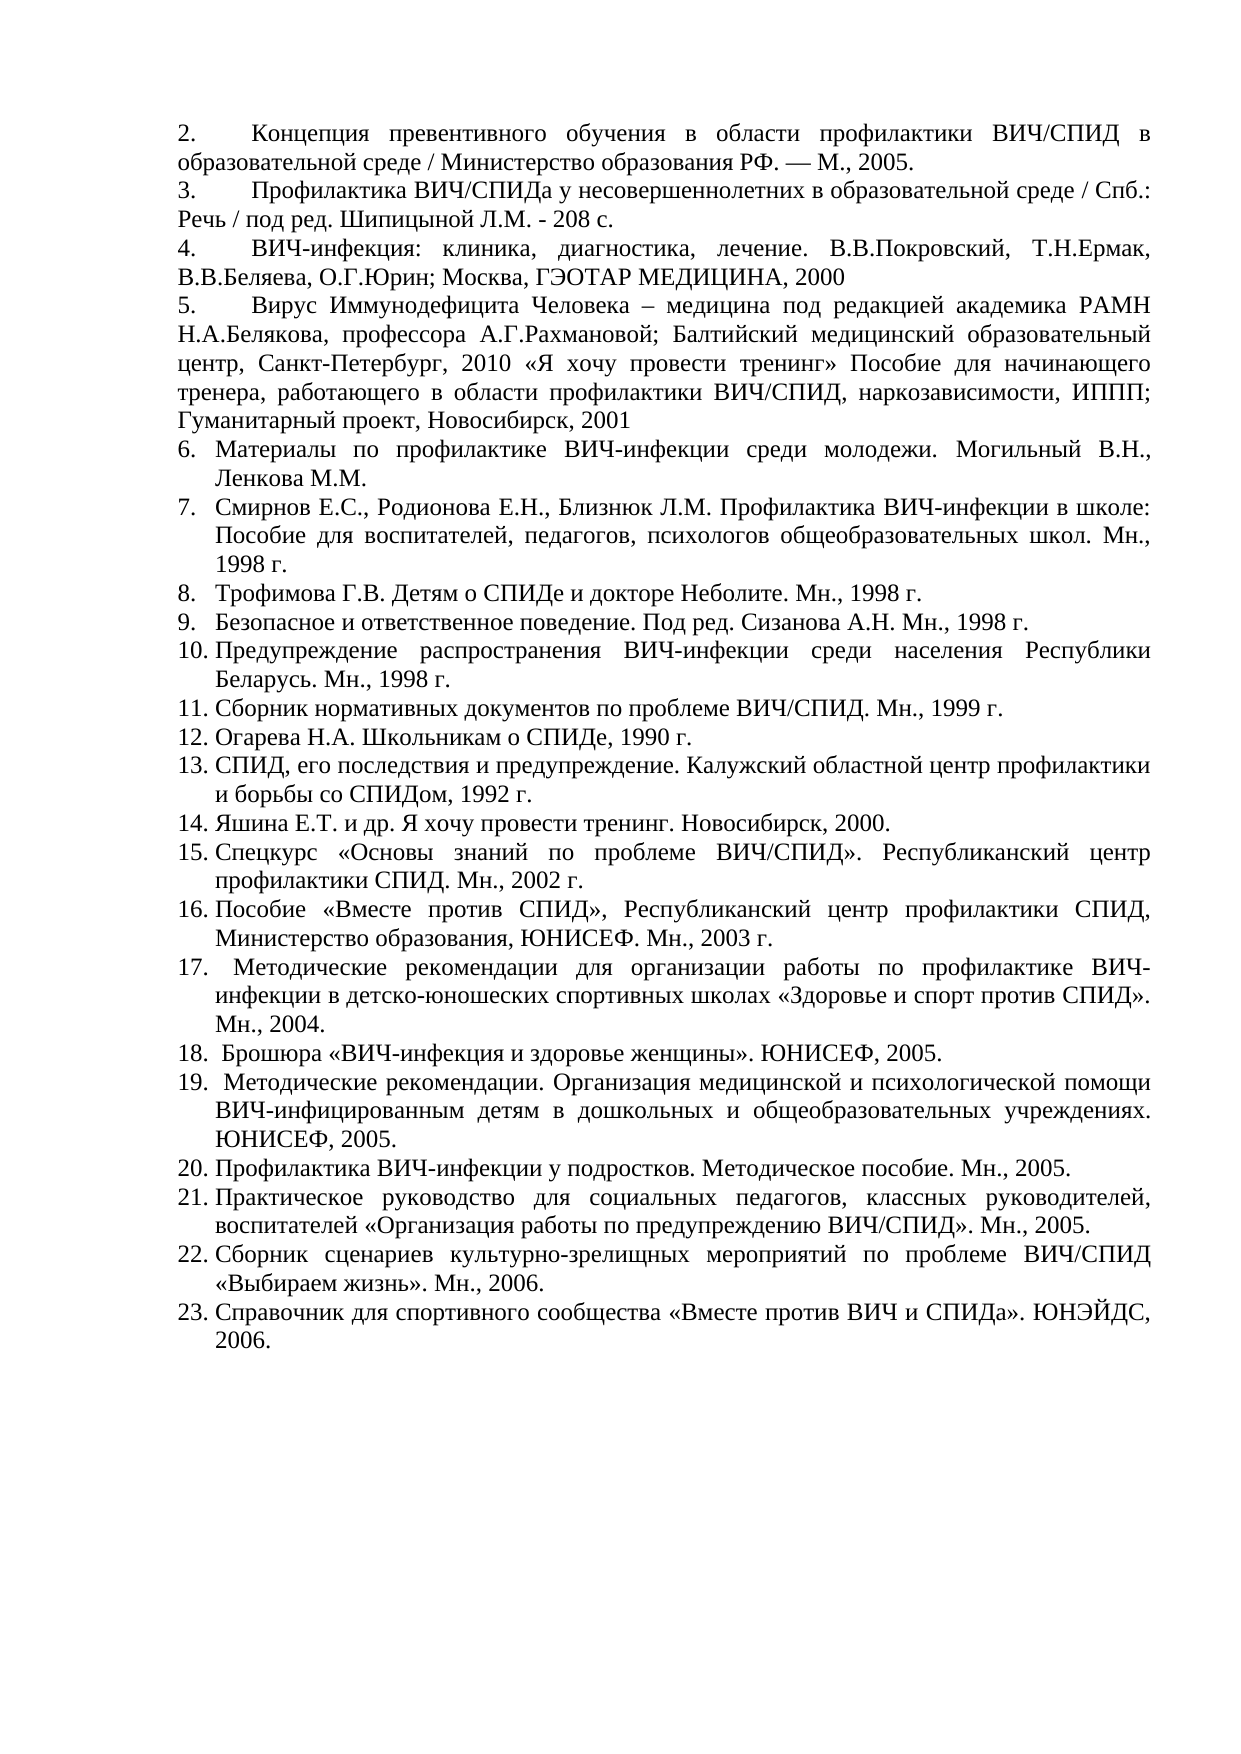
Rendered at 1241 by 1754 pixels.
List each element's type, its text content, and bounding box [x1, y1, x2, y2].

list Огарева Н.А. Школьникам о СПИДе, 1990 г. [177, 722, 1152, 751]
list Трофимова Г.В. Детям о СПИДе и докторе Неболите. Мн., 1998 г. [177, 578, 1152, 607]
list Практическое руководство для социальных педагогов, классных руководителей, воспитателей «Организация работы по предупреждению ВИЧ/СПИД». Мн., 2005. [177, 1182, 1152, 1239]
list Методические рекомендации для организации работы по профилактике ВИЧ-инфекции в детско-юношеских спортивных школах «Здоровье и спорт против СПИД». Мн., 2004. [177, 952, 1152, 1038]
list Предупреждение распространения ВИЧ-инфекции среди населения Республики Беларусь. Мн., 1998 г. [177, 636, 1152, 693]
list Материалы по профилактике ВИЧ-инфекции среди молодежи. Могильный В.Н., Ленкова М.М. [177, 434, 1152, 492]
list Яшина Е.Т. и др. Я хочу провести тренинг. Новосибирск, 2000. [177, 808, 1152, 837]
list Пособие «Вместе против СПИД», Республиканский центр профилактики СПИД, Министерство образования, ЮНИСЕФ. Мн., 2003 г. [177, 894, 1152, 952]
list Справочник для спортивного сообщества «Вместе против ВИЧ и СПИДа». ЮНЭЙДС, 2006. [177, 1297, 1152, 1354]
list Спецкурс «Основы знаний по проблеме ВИЧ/СПИД». Республиканский центр профилактики СПИД. Мн., 2002 г. [177, 837, 1152, 894]
list Брошюра «ВИЧ-инфекция и здоровье женщины». ЮНИСЕФ, 2005. [177, 1038, 1152, 1067]
list Концепция превентивного обучения в области профилактики ВИЧ/СПИД в образовательной среде / Министерство образования РФ. — М., 2005. [177, 118, 1152, 176]
list Сборник нормативных документов по проблеме ВИЧ/СПИД. Мн., 1999 г. [177, 693, 1152, 722]
list Профилактика ВИЧ/СПИДа у несовершеннолетних в образовательной среде / Спб.: Речь / под ред. Шипицыной Л.М. - 208 с. [177, 176, 1152, 233]
list ВИЧ-инфекция: клиника, диагностика, лечение. В.В.Покровский, Т.Н.Ермак, В.В.Беляева, О.Г.Юрин; Москва, ГЭОТАР МЕДИЦИНА, 2000 [177, 233, 1152, 291]
list Сборник сценариев культурно-зрелищных мероприятий по проблеме ВИЧ/СПИД «Выбираем жизнь». Мн., 2006. [177, 1239, 1152, 1297]
list Методические рекомендации. Организация медицинской и психологической помощи ВИЧ-инфицированным детям в дошкольных и общеобразовательных учреждениях. ЮНИСЕФ, 2005. [177, 1067, 1152, 1153]
list Безопасное и ответственное поведение. Под ред. Сизанова А.Н. Мн., 1998 г. [177, 607, 1152, 636]
list Вирус Иммунодефицита Человека – медицина под редакцией академика РАМН Н.А.Белякова, профессора А.Г.Рахмановой; Балтийский медицинский образовательный центр, Санкт-Петербург, 2010 «Я хочу провести тренинг» Пособие для начинающего тренера, работающего в области профилактики ВИЧ/СПИД, наркозависимости, ИППП; Гуманитарный проект, Новосибирск, 2001 [177, 291, 1152, 434]
list Профилактика ВИЧ-инфекции у подростков. Методическое пособие. Мн., 2005. [177, 1153, 1152, 1182]
list СПИД, его последствия и предупреждение. Калужский областной центр профилактики и борьбы со СПИДом, 1992 г. [177, 751, 1152, 808]
list Смирнов Е.С., Родионова Е.Н., Близнюк Л.М. Профилактика ВИЧ-инфекции в школе: Пособие для воспитателей, педагогов, психологов общеобразовательных школ. Мн., 1998 г. [177, 492, 1152, 578]
